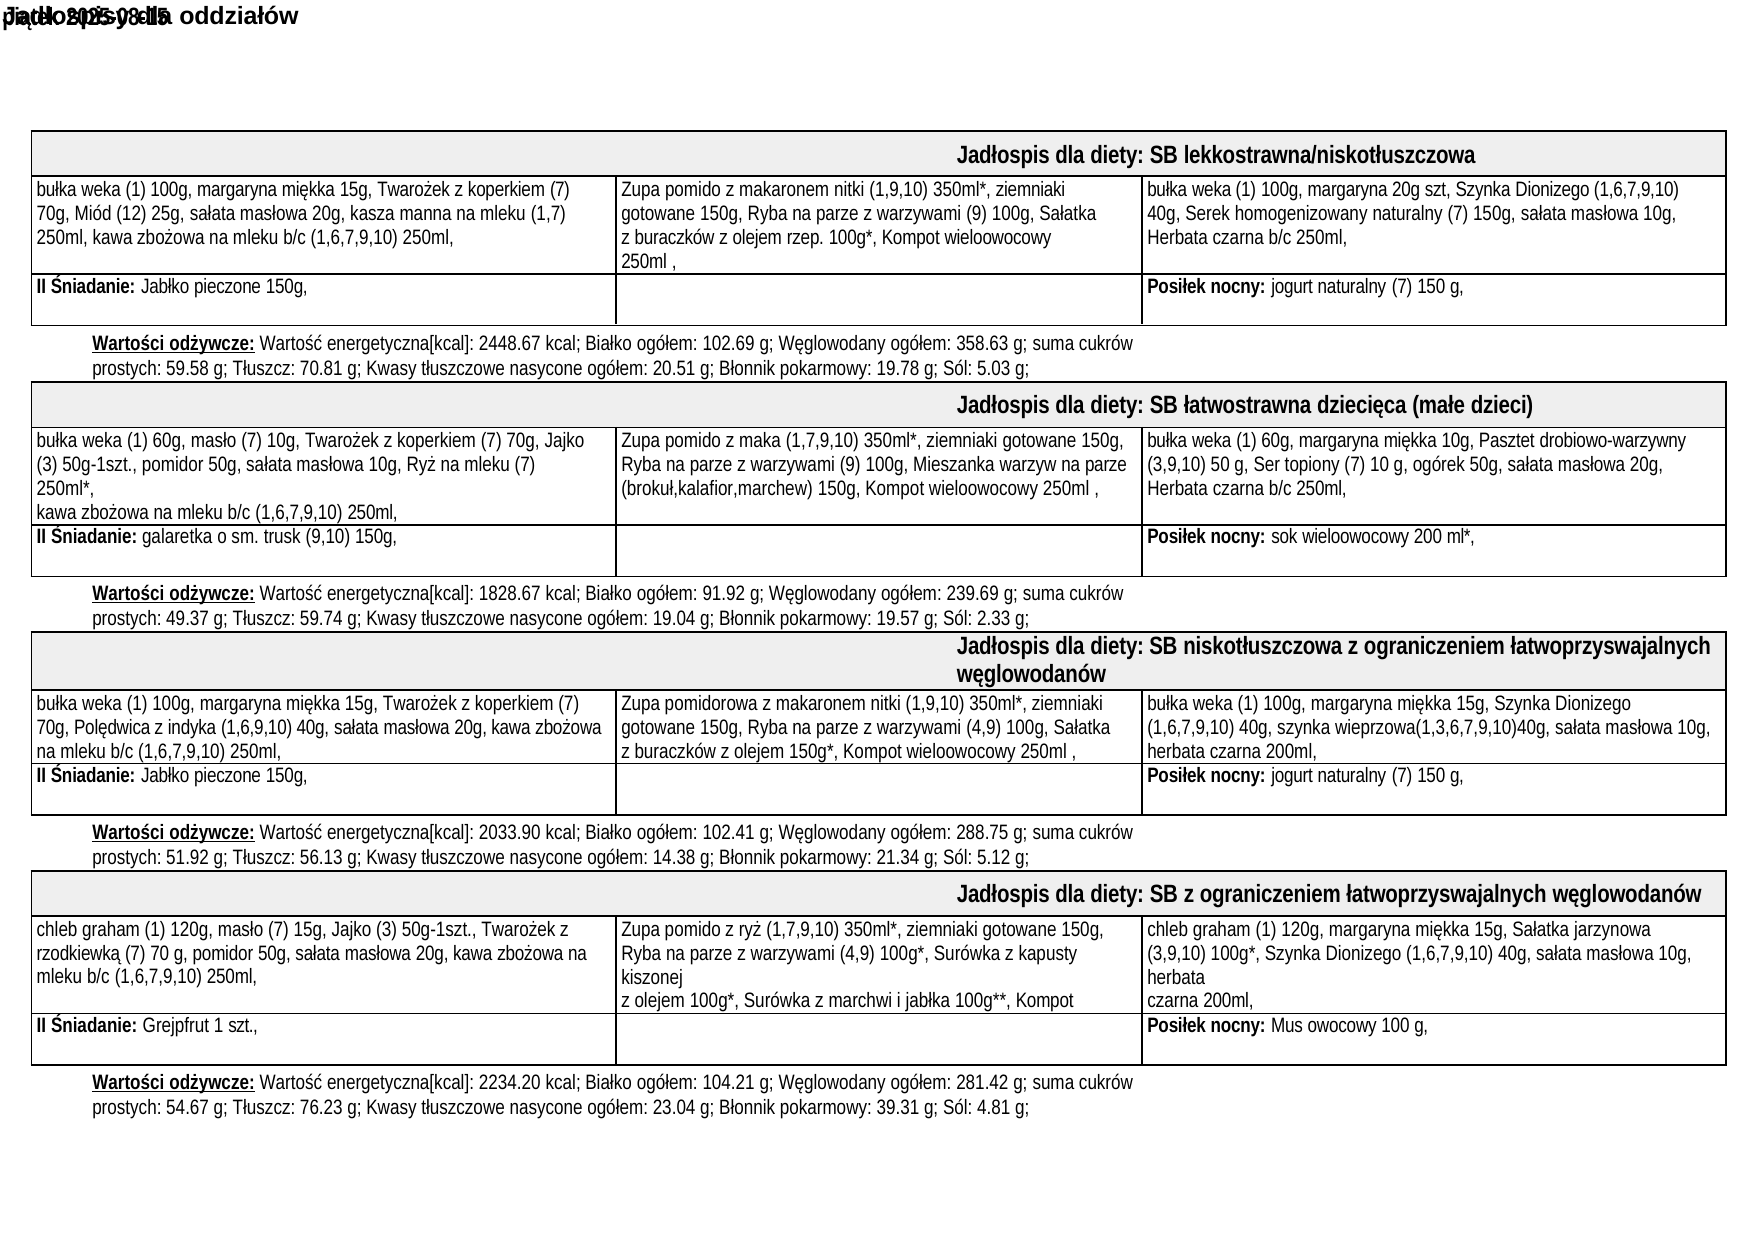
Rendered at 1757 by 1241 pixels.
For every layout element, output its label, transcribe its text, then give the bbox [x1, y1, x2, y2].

table_cell Posiłek nocny: jogurt naturalny (7) 150 g, [1143, 764, 1725, 814]
table_cell bułka weka (1) 60g, margaryna miękka 10g, Pasztet drobiowo-warzywny (3,9,10) 50 g, Ser topiony (7) 10 g, ogórek 50g, sałata masłowa 20g, Herbata czarna b/c 250ml, [1143, 428, 1725, 524]
table_cell II Śniadanie: Jabłko pieczone 150g, [32, 764, 615, 814]
table_cell Zupa pomidorowa z makaronem nitki (1,9,10) 350ml*, ziemniaki gotowane 150g, Ryba na parze z warzywami (4,9) 100g, Sałatka z buraczków z olejem 150g*, Kompot wieloowocowy 250ml , [617, 691, 1141, 762]
table_cell bułka weka (1) 100g, margaryna 20g szt, Szynka Dionizego (1,6,7,9,10) 40g, Serek homogenizowany naturalny (7) 150g, sałata masłowa 10g, Herbata czarna b/c 250ml, [1143, 177, 1725, 273]
table_cell bułka weka (1) 60g, masło (7) 10g, Twarożek z koperkiem (7) 70g, Jajko (3) 50g-1szt., pomidor 50g, sałata masłowa 10g, Ryż na mleku (7) 250ml*, kawa zbożowa na mleku b/c (1,6,7,9,10) 250ml, [32, 428, 615, 524]
table_cell Posiłek nocny: jogurt naturalny (7) 150 g, [1143, 275, 1725, 324]
table_header Jadłospis dla diety: SB z ograniczeniem łatwoprzyswajalnych węglowodanów [32, 872, 1725, 915]
table_cell [617, 1014, 1141, 1064]
table_header Jadłospis dla diety: SB niskotłuszczowa z ograniczeniem łatwoprzyswajalnych węglowodanów [32, 633, 1725, 689]
text Wartości odżywcze: Wartość energetyczna[kcal]: 2234.20 kcal; Białko ogółem: 104.21 g; Węglowodany ogółem: 281.42 g; suma cukrów prostych: 54.67 g; Tłuszcz: 76.23 g; Kwasy tłuszczowe nasycone ogółem: 23.04 g; Błonnik pokarmowy: 39.31 g; Sól: 4.81 g; [92, 1070, 1170, 1119]
table_cell bułka weka (1) 100g, margaryna miękka 15g, Szynka Dionizego (1,6,7,9,10) 40g, szynka wieprzowa(1,3,6,7,9,10)40g, sałata masłowa 10g, herbata czarna 200ml, [1143, 691, 1725, 762]
table_cell II Śniadanie: galaretka o sm. trusk (9,10) 150g, [32, 526, 615, 576]
table_cell [617, 764, 1141, 814]
table_cell [617, 526, 1141, 576]
table_header Jadłospis dla diety: SB łatwostrawna dziecięca (małe dzieci) [32, 383, 1725, 427]
table_cell Zupa pomido z maka (1,7,9,10) 350ml*, ziemniaki gotowane 150g, Ryba na parze z warzywami (9) 100g, Mieszanka warzyw na parze (brokuł,kalafior,marchew) 150g, Kompot wieloowocowy 250ml , [617, 428, 1141, 524]
table_cell II Śniadanie: Jabłko pieczone 150g, [32, 275, 615, 324]
table_cell Posiłek nocny: sok wieloowocowy 200 ml*, [1143, 526, 1725, 576]
table_cell bułka weka (1) 100g, margaryna miękka 15g, Twarożek z koperkiem (7) 70g, Polędwica z indyka (1,6,9,10) 40g, sałata masłowa 20g, kawa zbożowa na mleku b/c (1,6,7,9,10) 250ml, [32, 691, 615, 762]
text Wartości odżywcze: Wartość energetyczna[kcal]: 2448.67 kcal; Białko ogółem: 102.69 g; Węglowodany ogółem: 358.63 g; suma cukrów prostych: 59.58 g; Tłuszcz: 70.81 g; Kwasy tłuszczowe nasycone ogółem: 20.51 g; Błonnik pokarmowy: 19.78 g; Sól: 5.03 g; [92, 331, 1170, 380]
text Wartości odżywcze: Wartość energetyczna[kcal]: 1828.67 kcal; Białko ogółem: 91.92 g; Węglowodany ogółem: 239.69 g; suma cukrów prostych: 49.37 g; Tłuszcz: 59.74 g; Kwasy tłuszczowe nasycone ogółem: 19.04 g; Błonnik pokarmowy: 19.57 g; Sól: 2.33 g; [92, 581, 1170, 630]
text Wartości odżywcze: Wartość energetyczna[kcal]: 2033.90 kcal; Białko ogółem: 102.41 g; Węglowodany ogółem: 288.75 g; suma cukrów prostych: 51.92 g; Tłuszcz: 56.13 g; Kwasy tłuszczowe nasycone ogółem: 14.38 g; Błonnik pokarmowy: 21.34 g; Sól: 5.12 g; [92, 820, 1170, 869]
table_cell Zupa pomido z makaronem nitki (1,9,10) 350ml*, ziemniaki gotowane 150g, Ryba na parze z warzywami (9) 100g, Sałatka z buraczków z olejem rzep. 100g*, Kompot wieloowocowy 250ml , [617, 177, 1141, 273]
table_cell [617, 275, 1141, 324]
table_cell Posiłek nocny: Mus owocowy 100 g, [1143, 1014, 1725, 1064]
table_header Jadłospis dla diety: SB lekkostrawna/niskotłuszczowa [32, 132, 1725, 175]
table_cell bułka weka (1) 100g, margaryna miękka 15g, Twarożek z koperkiem (7) 70g, Miód (12) 25g, sałata masłowa 20g, kasza manna na mleku (1,7) 250ml, kawa zbożowa na mleku b/c (1,6,7,9,10) 250ml, [32, 177, 615, 273]
table_cell II Śniadanie: Grejpfrut 1 szt., [32, 1014, 615, 1064]
